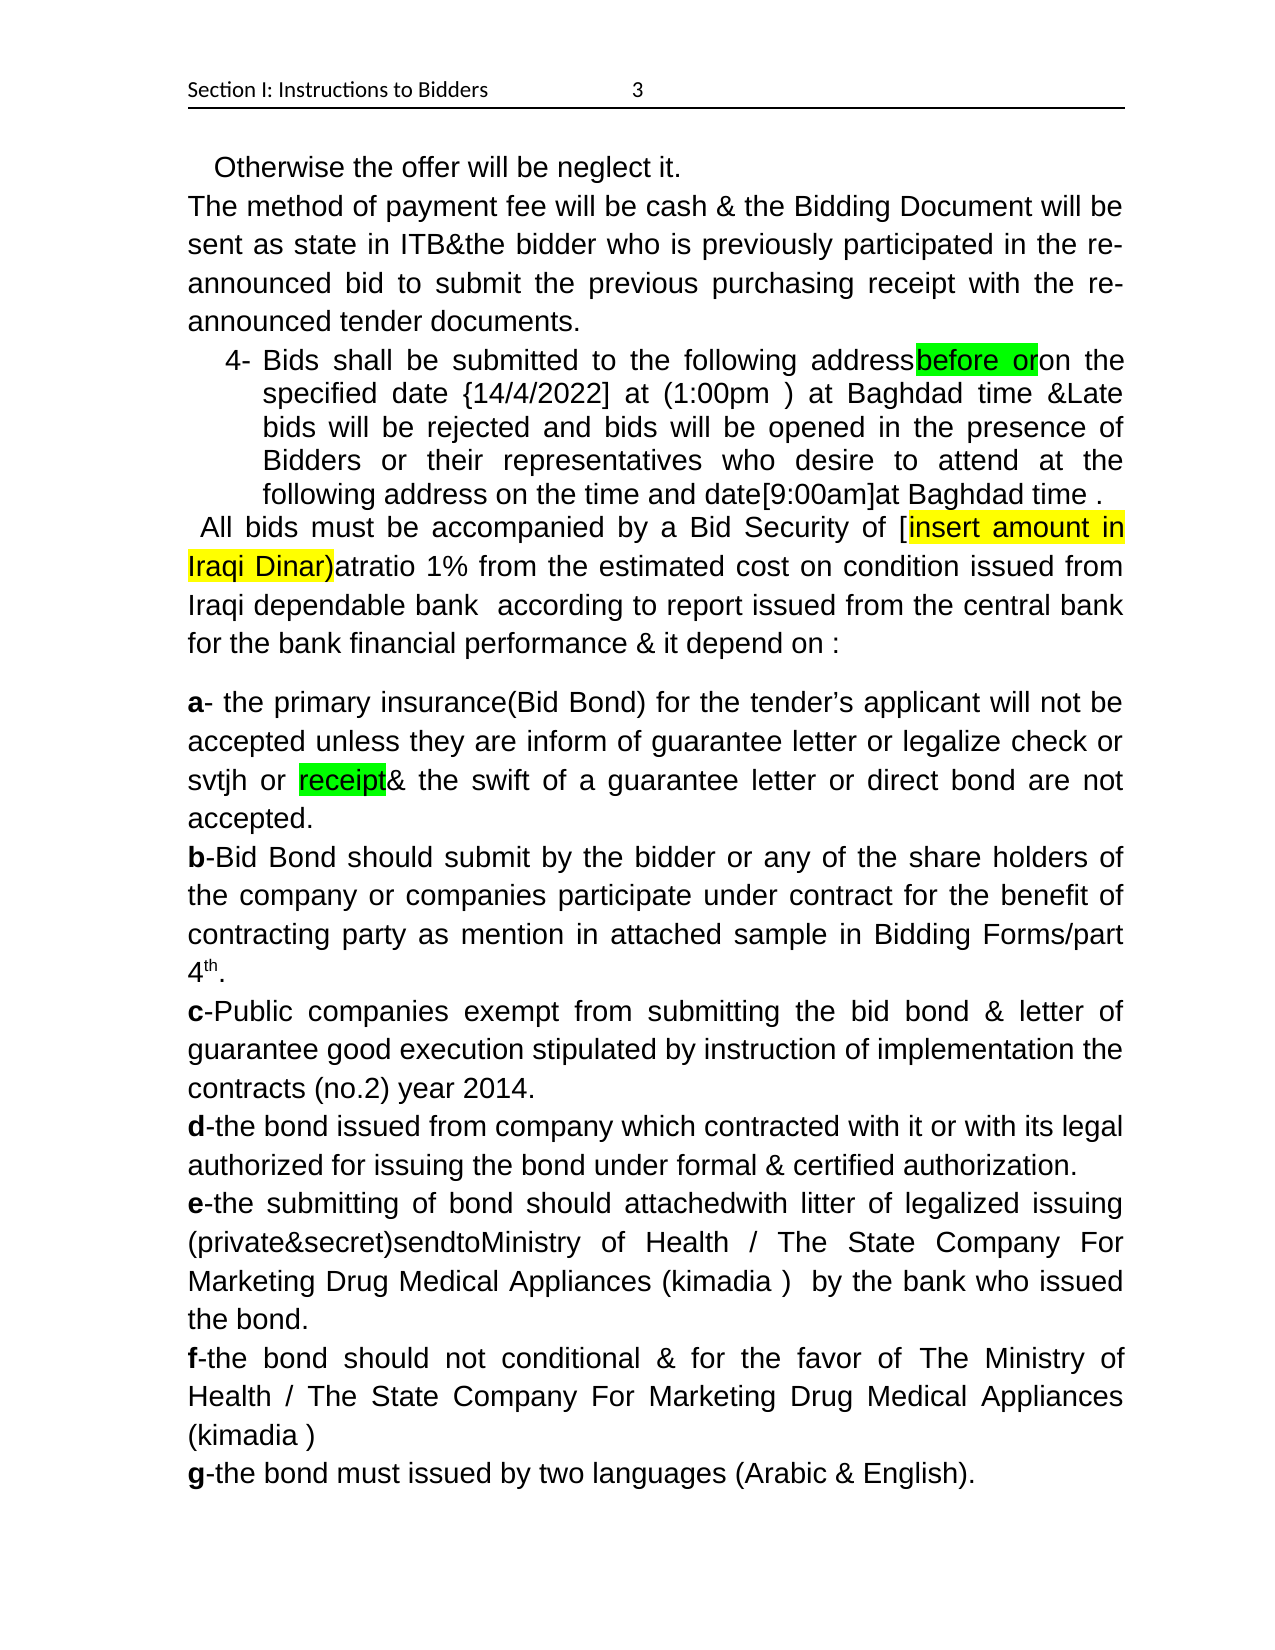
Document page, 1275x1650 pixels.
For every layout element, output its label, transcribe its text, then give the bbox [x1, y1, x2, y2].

list Bids shall be submitted to the following addressbefore oron the specified date {14/4/2022] at (1:00pm ) at Baghdad time &Late bids will be rejected and bids will be opened in the presence of Bidders or their representatives who desire to attend at the following address on the time and date[9:00am]at Baghdad time . [225, 343, 1125, 510]
text d-the bond issued from company which contracted with it or with its legal authorized for issuing the bond under formal & certified authorization. [187, 1109, 1125, 1181]
text All bids must be accompanied by a Bid Security of [insert amount in Iraqi Dinar)atratio 1% from the estimated cost on condition issued from Iraqi dependable bank according to report issued from the central bank for the bank financial performance & it depend on : [187, 510, 1125, 659]
text g-the bond must issued by two languages (Arabic & English). [187, 1456, 1125, 1490]
text Otherwise the offer will be neglect it. [214, 150, 1099, 183]
text f-the bond should not conditional & for the favor of The Ministry of Health / The State Company For Marketing Drug Medical Appliances (kimadia ) [187, 1341, 1125, 1451]
text b-Bid Bond should submit by the bidder or any of the share holders of the company or companies participate under contract for the benefit of contracting party as mention in attached sample in Bidding Forms/part 4th. [187, 839, 1125, 989]
text The method of payment fee will be cash & the Bidding Document will be sent as state in ITB&the bidder who is previously participated in the re-announced bid to submit the previous purchasing receipt with the re-announced tender documents. [187, 188, 1125, 338]
text a- the primary insurance(Bid Bond) for the tender’s applicant will not be accepted unless they are inform of guarantee letter or legalize check or svtjh or receipt& the swift of a guarantee letter or direct bond are not accepted. [187, 685, 1125, 834]
text c-Public companies exempt from submitting the bid bond & letter of guarantee good execution stipulated by instruction of implementation the contracts (no.2) year 2014. [187, 994, 1125, 1104]
text e-the submitting of bond should attachedwith litter of legalized issuing (private&secret)sendtoMinistry of Health / The State Company For Marketing Drug Medical Appliances (kimadia ) by the bank who issued the bond. [187, 1186, 1125, 1336]
